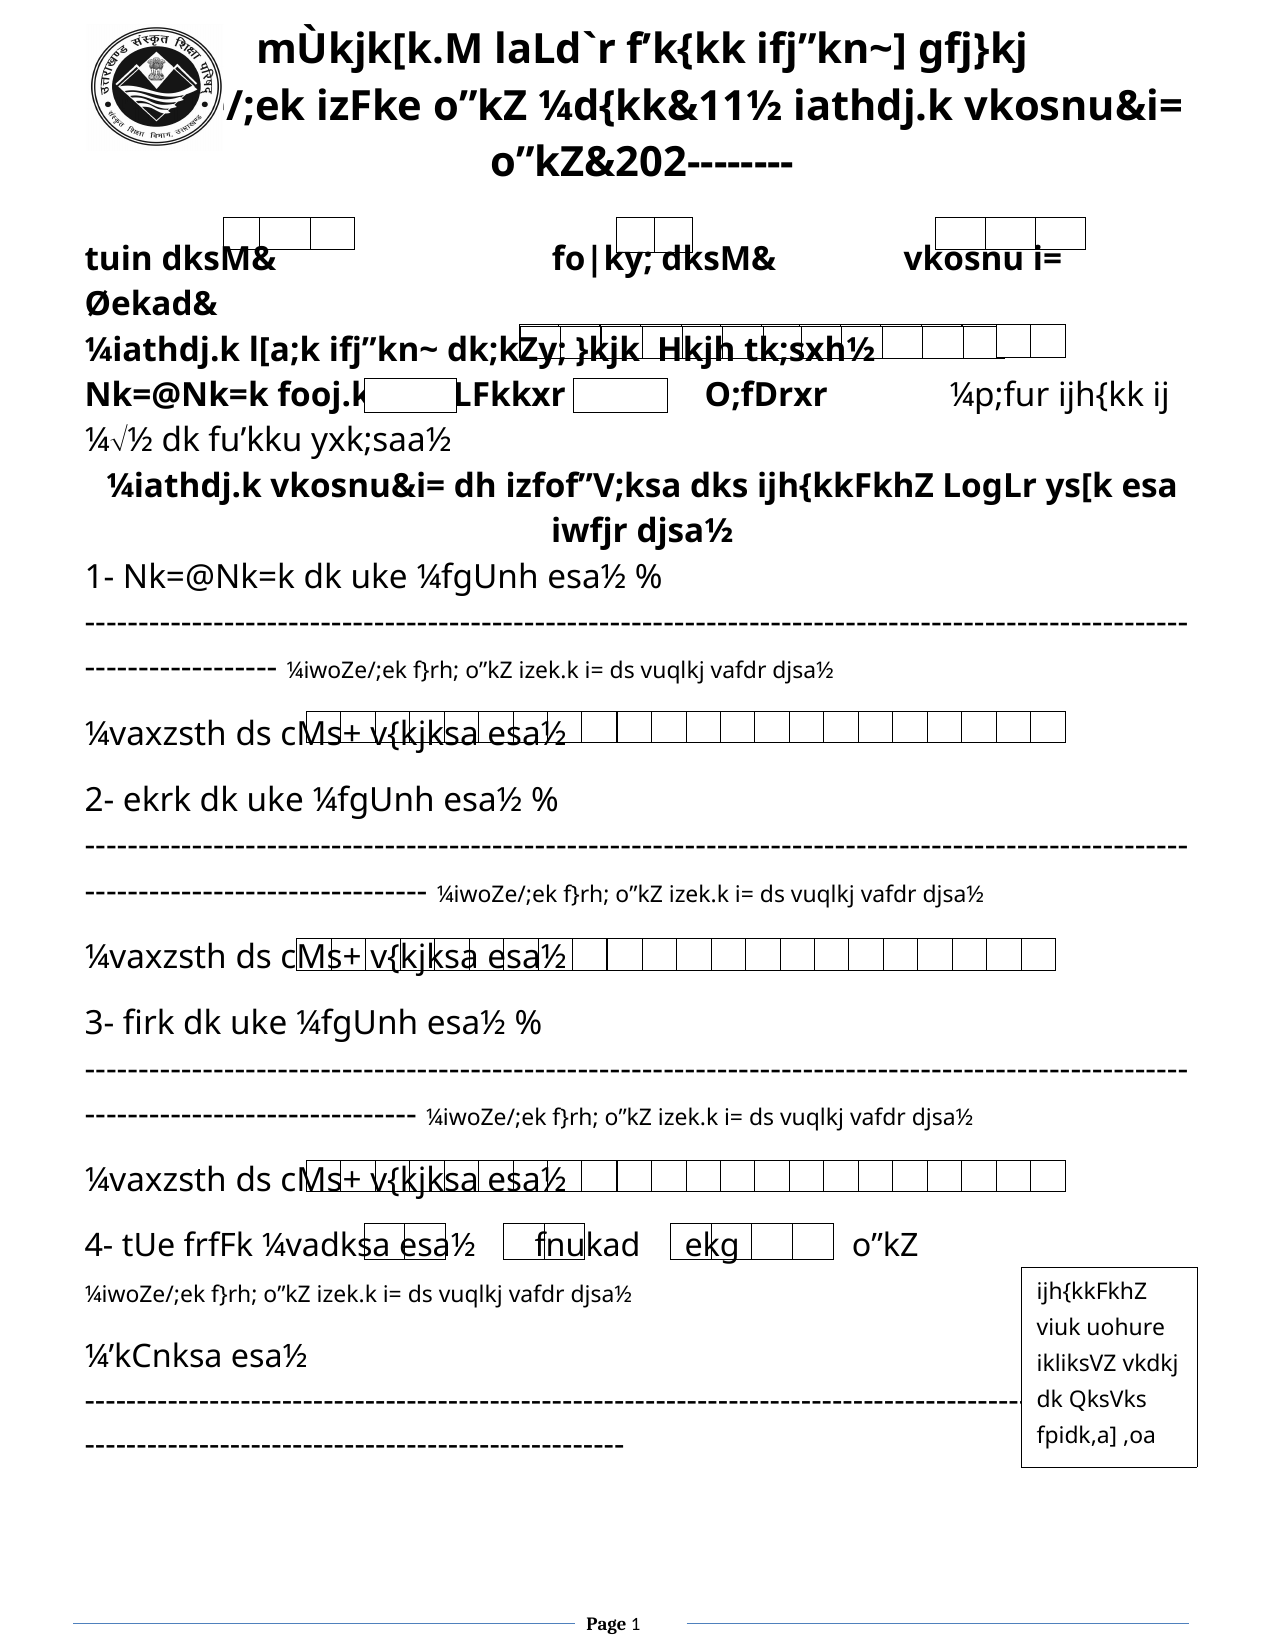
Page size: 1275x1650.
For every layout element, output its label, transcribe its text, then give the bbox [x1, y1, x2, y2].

text ¼vaxzsth ds cMs+ v{kjksa esa½ [84, 1156, 1200, 1202]
text 1- Nk=@Nk=k dk uke ¼fgUnh esa½ % ------------------------------------------------------------------------------------------------------------------------- ¼iwoZe/;ek f}rh; o”kZ izek.k i= ds vuqlkj vafdr djsa½ [84, 552, 1200, 689]
text 3- firk dk uke ¼fgUnh esa½ % -------------------------------------------------------------------------------------------------------------------------------------- ¼iwoZe/;ek f}rh; o”kZ izek.k i= ds vuqlkj vafdr djsa½ [84, 999, 1200, 1135]
text ¼iathdj.k l[a;k ifj”kn~ dk;kZy; }kjk Hkjh tk;sxh½ [84, 325, 1200, 371]
text mÙkjk[k.M laLd`r f’k{kk ifj”kn~] gfj}kj [84, 19, 1200, 76]
text 2- ekrk dk uke ¼fgUnh esa½ % --------------------------------------------------------------------------------------------------------------------------------------- ¼iwoZe/;ek f}rh; o”kZ izek.k i= ds vuqlkj vafdr djsa½ [84, 776, 1200, 912]
text o”kZ&202-------- [84, 132, 1200, 189]
text mRrje/;ek izFke o”kZ ¼d{kk&11½ iathdj.k vkosnu&i= [224, 76, 1200, 132]
text 4- tUe frfFk ¼vadksa esa½ fnukad ekg o”kZ ¼iwoZe/;ek f}rh; o”kZ izek.k i= ds vuqlkj vafdr djsa½ [84, 1222, 1200, 1312]
text Nk=@Nk=k fooj.k & laLFkkxr O;fDrxr ¼p;fur ijh{kk ij ¼½ dk fu’kku yxk;saa½ [84, 371, 1200, 462]
text ¼vaxzsth ds cMs+ v{kjksa esa½ [84, 933, 1200, 978]
text ¼vaxzsth ds cMs+ v{kjksa esa½ [84, 709, 1200, 755]
picture [86, 24, 224, 151]
text ¼’kCnksa esa½ --------------------------------------------------------------------------------------------------------------------------------------------------------------- [84, 1333, 1021, 1464]
text ¼iathdj.k vkosnu&i= dh izfof”V;ksa dks ijh{kkFkhZ LogLr ys[k esa iwfjr djsa½ [84, 462, 1200, 552]
text tuin dksM& fo|ky; dksM& vkosnu i= Øekad& [84, 234, 1200, 325]
